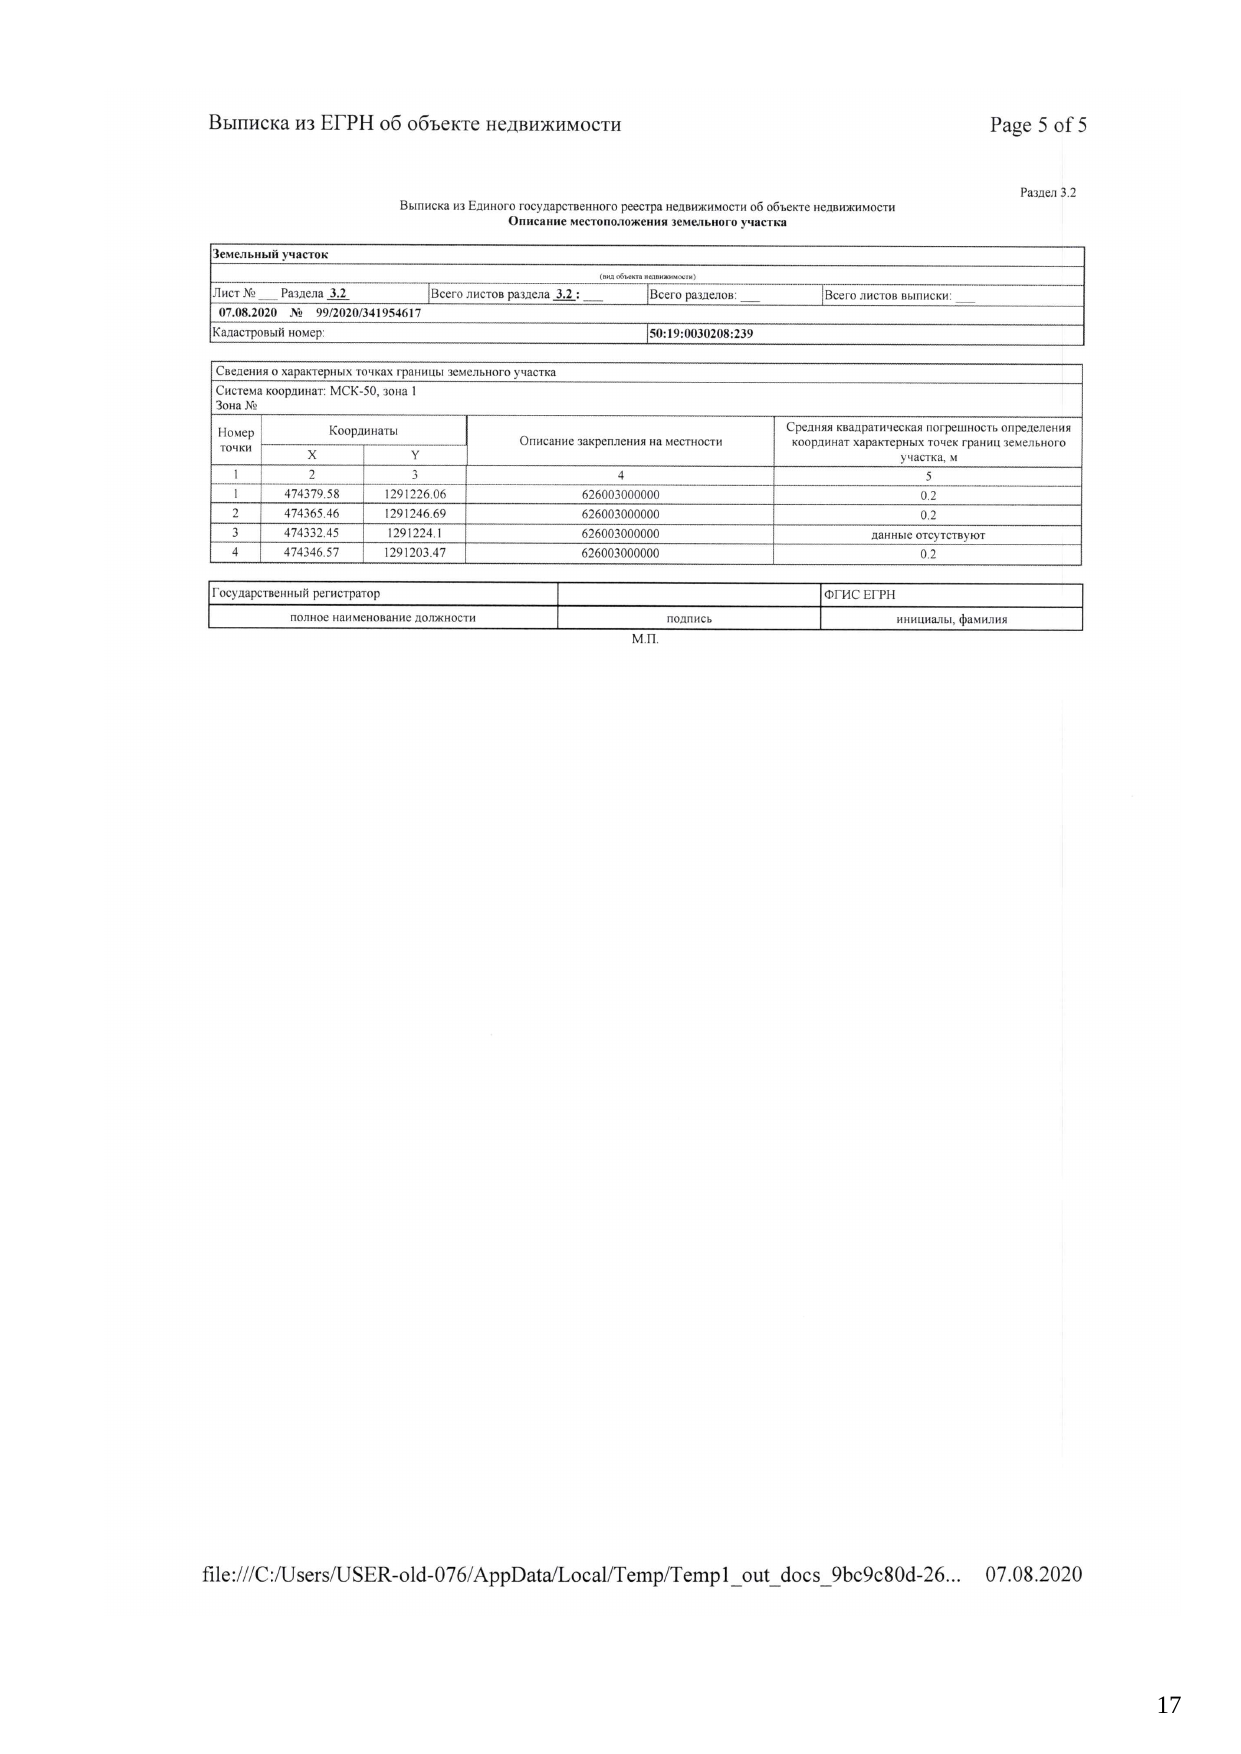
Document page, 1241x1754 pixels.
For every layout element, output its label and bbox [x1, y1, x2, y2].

picture [104, 88, 1181, 1616]
